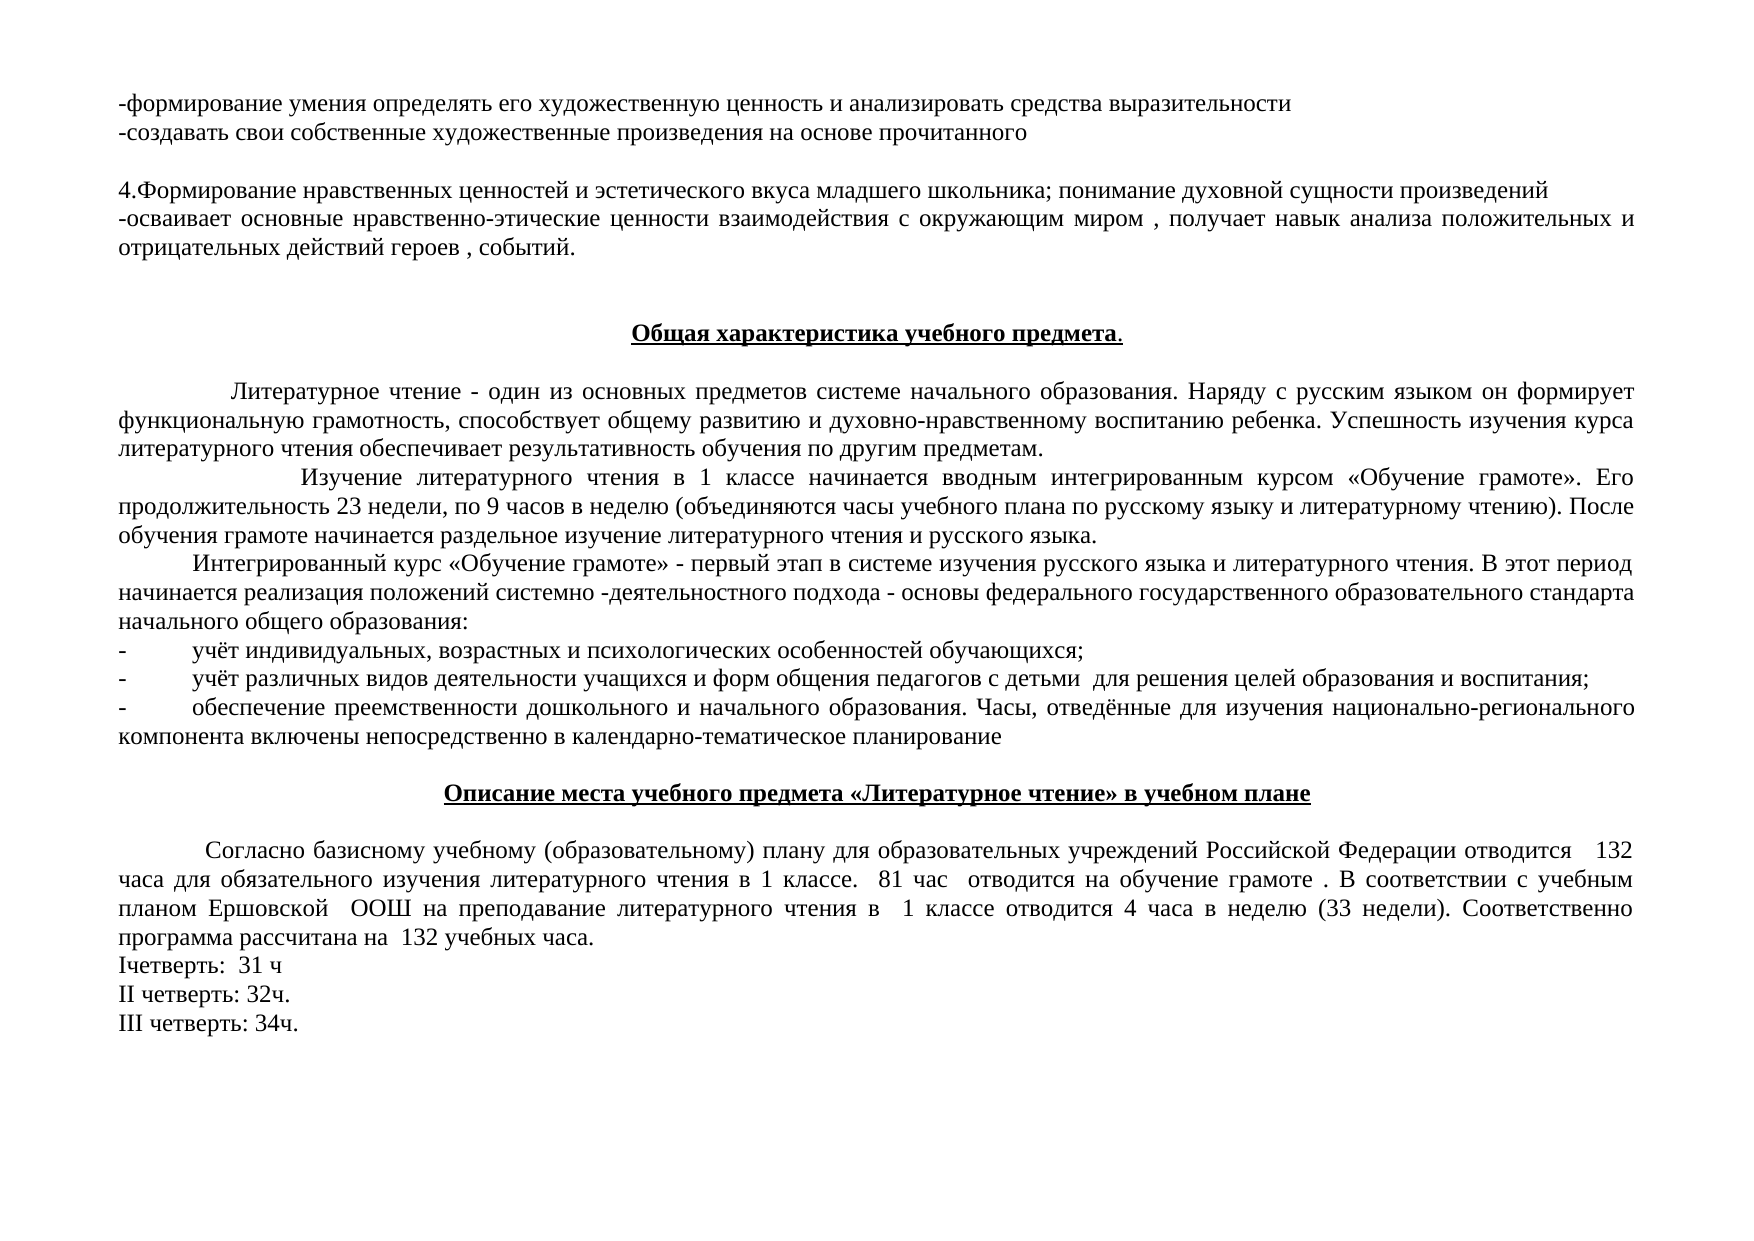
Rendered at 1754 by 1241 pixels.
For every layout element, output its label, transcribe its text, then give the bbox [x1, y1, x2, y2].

text Общая характеристика учебного предмета. [118, 318, 1636, 347]
text -формирование умения определять его художественную ценность и анализировать средства выразительности [118, 88, 1636, 117]
text Интегрированный курс «Обучение грамоте» - первый этап в системе изучения русского языка и литературного чтения. В этот период начинается реализация положений системно -деятельностного подхода - основы федерального государственного образовательного стандарта начального общего образования: [118, 548, 1636, 635]
text - обеспечение преемственности дошкольного и начального образования. Часы, отведённые для изучения национально-регионального компонента включены непосредственно в календарно-тематическое планирование [118, 692, 1636, 750]
text III четверть: 34ч. [118, 1008, 1636, 1037]
text Описание места учебного предмета «Литературное чтение» в учебном плане [118, 778, 1636, 807]
text Литературное чтение - один из основных предметов системе начального образования. Наряду с русским языком он формирует функциональную грамотность, способствует общему развитию и духовно-нравственному воспитанию ребенка. Успешность изучения курса литературного чтения обеспечивает результативность обучения по другим предметам. [118, 376, 1636, 462]
text -осваивает основные нравственно-этические ценности взаимодействия с окружающим миром , получает навык анализа положительных и отрицательных действий героев , событий. [118, 203, 1636, 261]
text - учёт различных видов деятельности учащихся и форм общения педагогов с детьми для решения целей образования и воспитания; [118, 663, 1636, 692]
text -создавать свои собственные художественные произведения на основе прочитанного [118, 117, 1636, 146]
text Согласно базисному учебному (образовательному) плану для образовательных учреждений Российской Федерации отводится 132 часа для обязательного изучения литературного чтения в 1 классе. 81 час отводится на обучение грамоте . В соответствии с учебным планом Ершовской ООШ на преподавание литературного чтения в 1 классе отводится 4 часа в неделю (33 недели). Соответственно программа рассчитана на 132 учебных часа. [118, 835, 1636, 950]
text 4.Формирование нравственных ценностей и эстетического вкуса младшего школьника; понимание духовной сущности произведений [118, 175, 1636, 203]
text - учёт индивидуальных, возрастных и психологических особенностей обучающихся; [118, 635, 1636, 663]
text Изучение литературного чтения в 1 классе начинается вводным интегрированным курсом «Обучение грамоте». Его продолжительность 23 недели, по 9 часов в неделю (объединяются часы учебного плана по русскому языку и литературному чтению). После обучения грамоте начинается раздельное изучение литературного чтения и русского языка. [118, 462, 1636, 548]
text Iчетверть: 31 ч [118, 950, 1636, 979]
text II четверть: 32ч. [118, 979, 1636, 1008]
